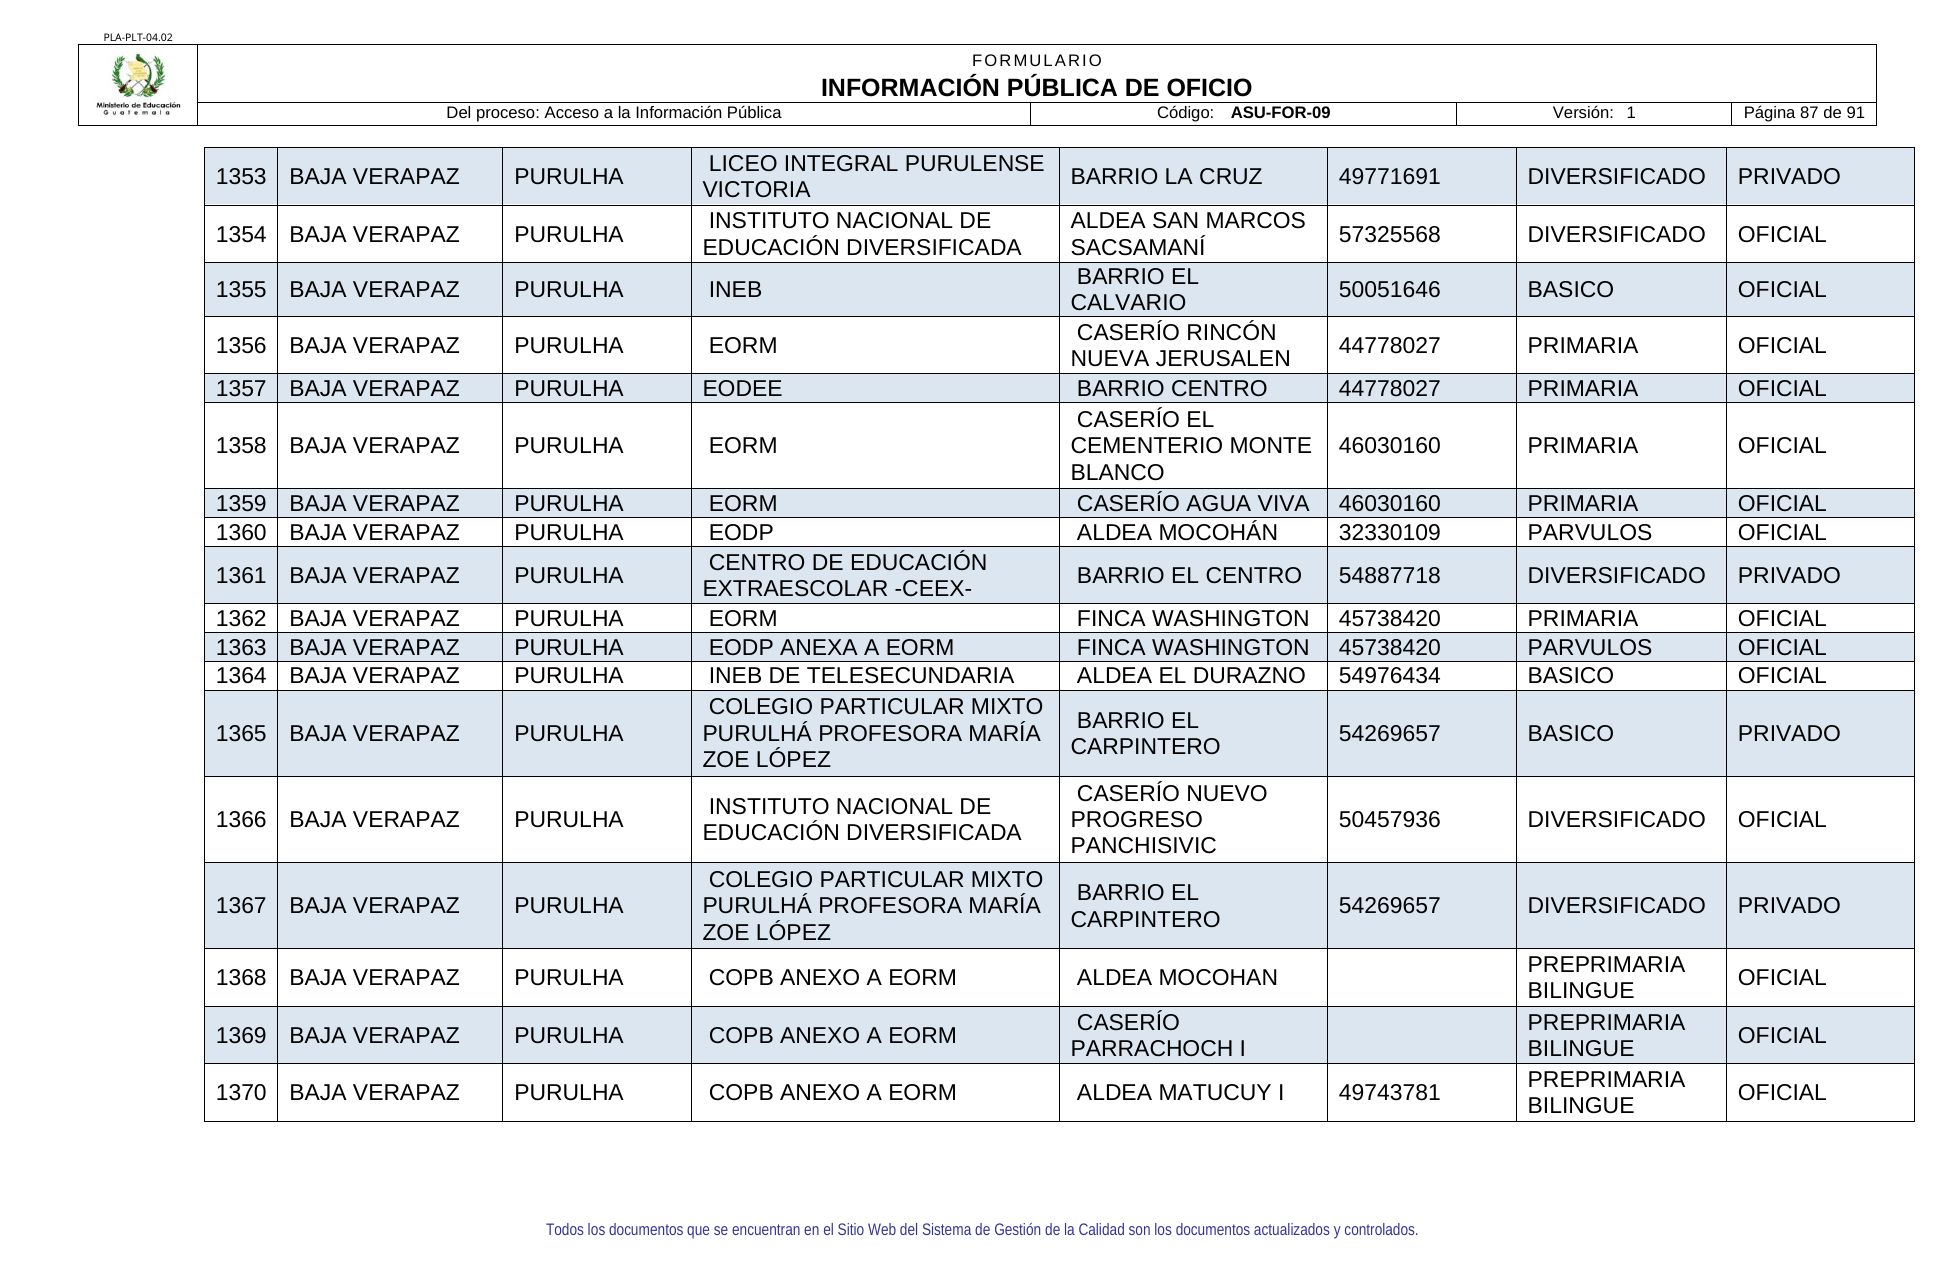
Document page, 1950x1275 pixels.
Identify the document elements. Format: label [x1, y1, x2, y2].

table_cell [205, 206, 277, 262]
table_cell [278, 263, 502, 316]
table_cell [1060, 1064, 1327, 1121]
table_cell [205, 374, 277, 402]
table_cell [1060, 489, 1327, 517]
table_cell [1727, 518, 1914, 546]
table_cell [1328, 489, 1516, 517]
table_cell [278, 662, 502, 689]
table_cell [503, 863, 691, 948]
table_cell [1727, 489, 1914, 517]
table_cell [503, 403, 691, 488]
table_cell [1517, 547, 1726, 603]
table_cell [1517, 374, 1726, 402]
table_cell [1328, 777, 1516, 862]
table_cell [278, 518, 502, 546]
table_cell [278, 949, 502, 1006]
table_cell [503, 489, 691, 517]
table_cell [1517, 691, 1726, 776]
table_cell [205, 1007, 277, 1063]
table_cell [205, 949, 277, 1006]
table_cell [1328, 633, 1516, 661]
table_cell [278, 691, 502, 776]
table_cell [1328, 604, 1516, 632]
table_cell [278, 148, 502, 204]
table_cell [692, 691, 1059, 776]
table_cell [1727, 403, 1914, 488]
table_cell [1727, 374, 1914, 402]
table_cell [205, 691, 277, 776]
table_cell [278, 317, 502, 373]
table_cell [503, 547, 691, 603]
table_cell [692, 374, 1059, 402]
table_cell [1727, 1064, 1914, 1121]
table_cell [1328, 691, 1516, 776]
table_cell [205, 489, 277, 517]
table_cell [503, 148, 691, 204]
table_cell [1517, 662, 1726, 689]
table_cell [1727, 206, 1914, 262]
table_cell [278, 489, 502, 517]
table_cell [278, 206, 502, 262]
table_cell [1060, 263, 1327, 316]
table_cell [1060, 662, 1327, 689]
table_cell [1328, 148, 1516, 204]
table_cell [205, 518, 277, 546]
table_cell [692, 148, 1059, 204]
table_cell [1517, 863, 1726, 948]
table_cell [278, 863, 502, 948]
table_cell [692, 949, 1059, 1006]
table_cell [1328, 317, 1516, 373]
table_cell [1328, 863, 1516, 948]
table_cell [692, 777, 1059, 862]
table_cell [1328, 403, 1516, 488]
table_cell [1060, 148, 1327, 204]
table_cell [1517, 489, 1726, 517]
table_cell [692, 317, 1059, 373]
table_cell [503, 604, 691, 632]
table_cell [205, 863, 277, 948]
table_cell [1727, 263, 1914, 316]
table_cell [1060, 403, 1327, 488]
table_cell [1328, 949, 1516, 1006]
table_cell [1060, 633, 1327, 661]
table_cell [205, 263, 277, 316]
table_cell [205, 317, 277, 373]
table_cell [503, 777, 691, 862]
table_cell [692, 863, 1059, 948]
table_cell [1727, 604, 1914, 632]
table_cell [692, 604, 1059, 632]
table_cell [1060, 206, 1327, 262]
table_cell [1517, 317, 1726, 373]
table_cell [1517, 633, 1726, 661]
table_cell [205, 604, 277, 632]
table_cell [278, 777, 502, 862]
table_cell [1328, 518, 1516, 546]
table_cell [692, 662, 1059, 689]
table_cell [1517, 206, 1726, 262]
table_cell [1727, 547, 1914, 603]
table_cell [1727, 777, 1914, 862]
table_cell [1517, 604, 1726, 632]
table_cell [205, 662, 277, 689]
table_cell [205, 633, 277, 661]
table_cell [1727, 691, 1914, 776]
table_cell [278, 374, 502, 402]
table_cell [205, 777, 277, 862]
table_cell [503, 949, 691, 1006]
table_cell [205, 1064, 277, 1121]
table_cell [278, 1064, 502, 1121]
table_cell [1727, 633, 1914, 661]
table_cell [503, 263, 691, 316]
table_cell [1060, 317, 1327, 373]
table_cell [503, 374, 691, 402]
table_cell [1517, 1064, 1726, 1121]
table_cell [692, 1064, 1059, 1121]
picture [95, 51, 181, 117]
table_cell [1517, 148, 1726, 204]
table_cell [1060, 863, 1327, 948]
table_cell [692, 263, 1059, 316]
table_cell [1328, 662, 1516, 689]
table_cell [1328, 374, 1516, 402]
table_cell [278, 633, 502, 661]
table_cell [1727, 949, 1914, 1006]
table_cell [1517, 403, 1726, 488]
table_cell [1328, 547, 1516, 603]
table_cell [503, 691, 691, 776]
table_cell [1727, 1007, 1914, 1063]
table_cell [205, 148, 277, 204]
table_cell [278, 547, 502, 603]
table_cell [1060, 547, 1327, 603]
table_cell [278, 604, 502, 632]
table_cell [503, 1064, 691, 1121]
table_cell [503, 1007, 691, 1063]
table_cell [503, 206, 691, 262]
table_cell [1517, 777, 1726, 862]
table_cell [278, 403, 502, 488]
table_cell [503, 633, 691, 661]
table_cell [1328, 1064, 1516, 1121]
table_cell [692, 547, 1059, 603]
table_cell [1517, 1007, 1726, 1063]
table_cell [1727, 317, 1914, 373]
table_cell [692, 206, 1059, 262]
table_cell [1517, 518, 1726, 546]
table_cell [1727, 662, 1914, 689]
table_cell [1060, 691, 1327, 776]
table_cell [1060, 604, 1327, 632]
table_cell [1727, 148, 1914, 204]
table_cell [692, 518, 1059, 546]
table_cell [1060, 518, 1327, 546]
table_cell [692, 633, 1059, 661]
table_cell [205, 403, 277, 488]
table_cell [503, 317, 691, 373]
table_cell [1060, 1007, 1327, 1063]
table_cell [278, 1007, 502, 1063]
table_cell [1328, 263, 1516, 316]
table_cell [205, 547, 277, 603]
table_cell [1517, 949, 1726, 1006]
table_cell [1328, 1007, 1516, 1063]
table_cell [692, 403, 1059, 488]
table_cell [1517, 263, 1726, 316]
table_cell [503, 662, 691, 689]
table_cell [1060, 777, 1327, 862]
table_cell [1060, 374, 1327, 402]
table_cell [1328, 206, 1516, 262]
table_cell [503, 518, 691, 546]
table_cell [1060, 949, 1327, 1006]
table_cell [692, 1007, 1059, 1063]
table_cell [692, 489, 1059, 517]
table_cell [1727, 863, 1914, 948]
